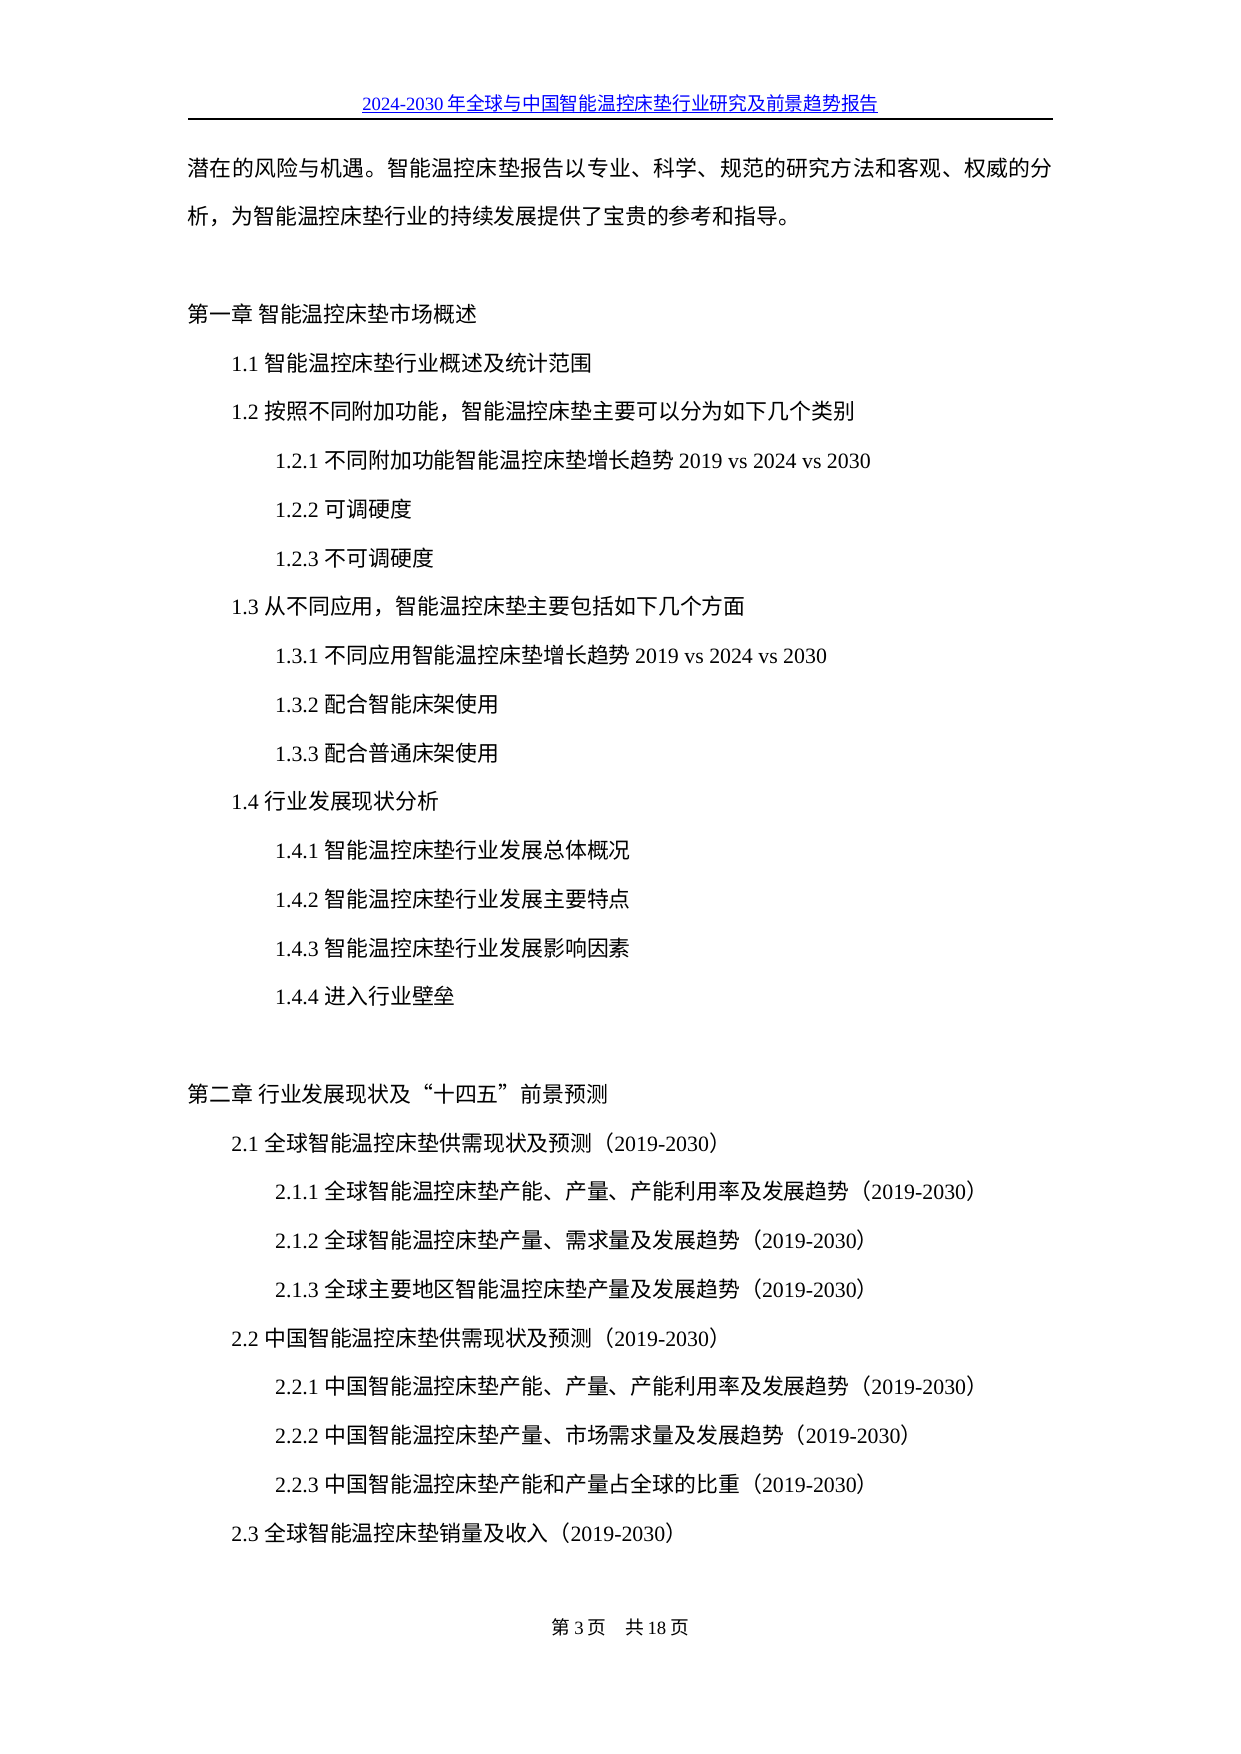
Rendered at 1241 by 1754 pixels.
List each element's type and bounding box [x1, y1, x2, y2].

text [187, 150, 1053, 1548]
